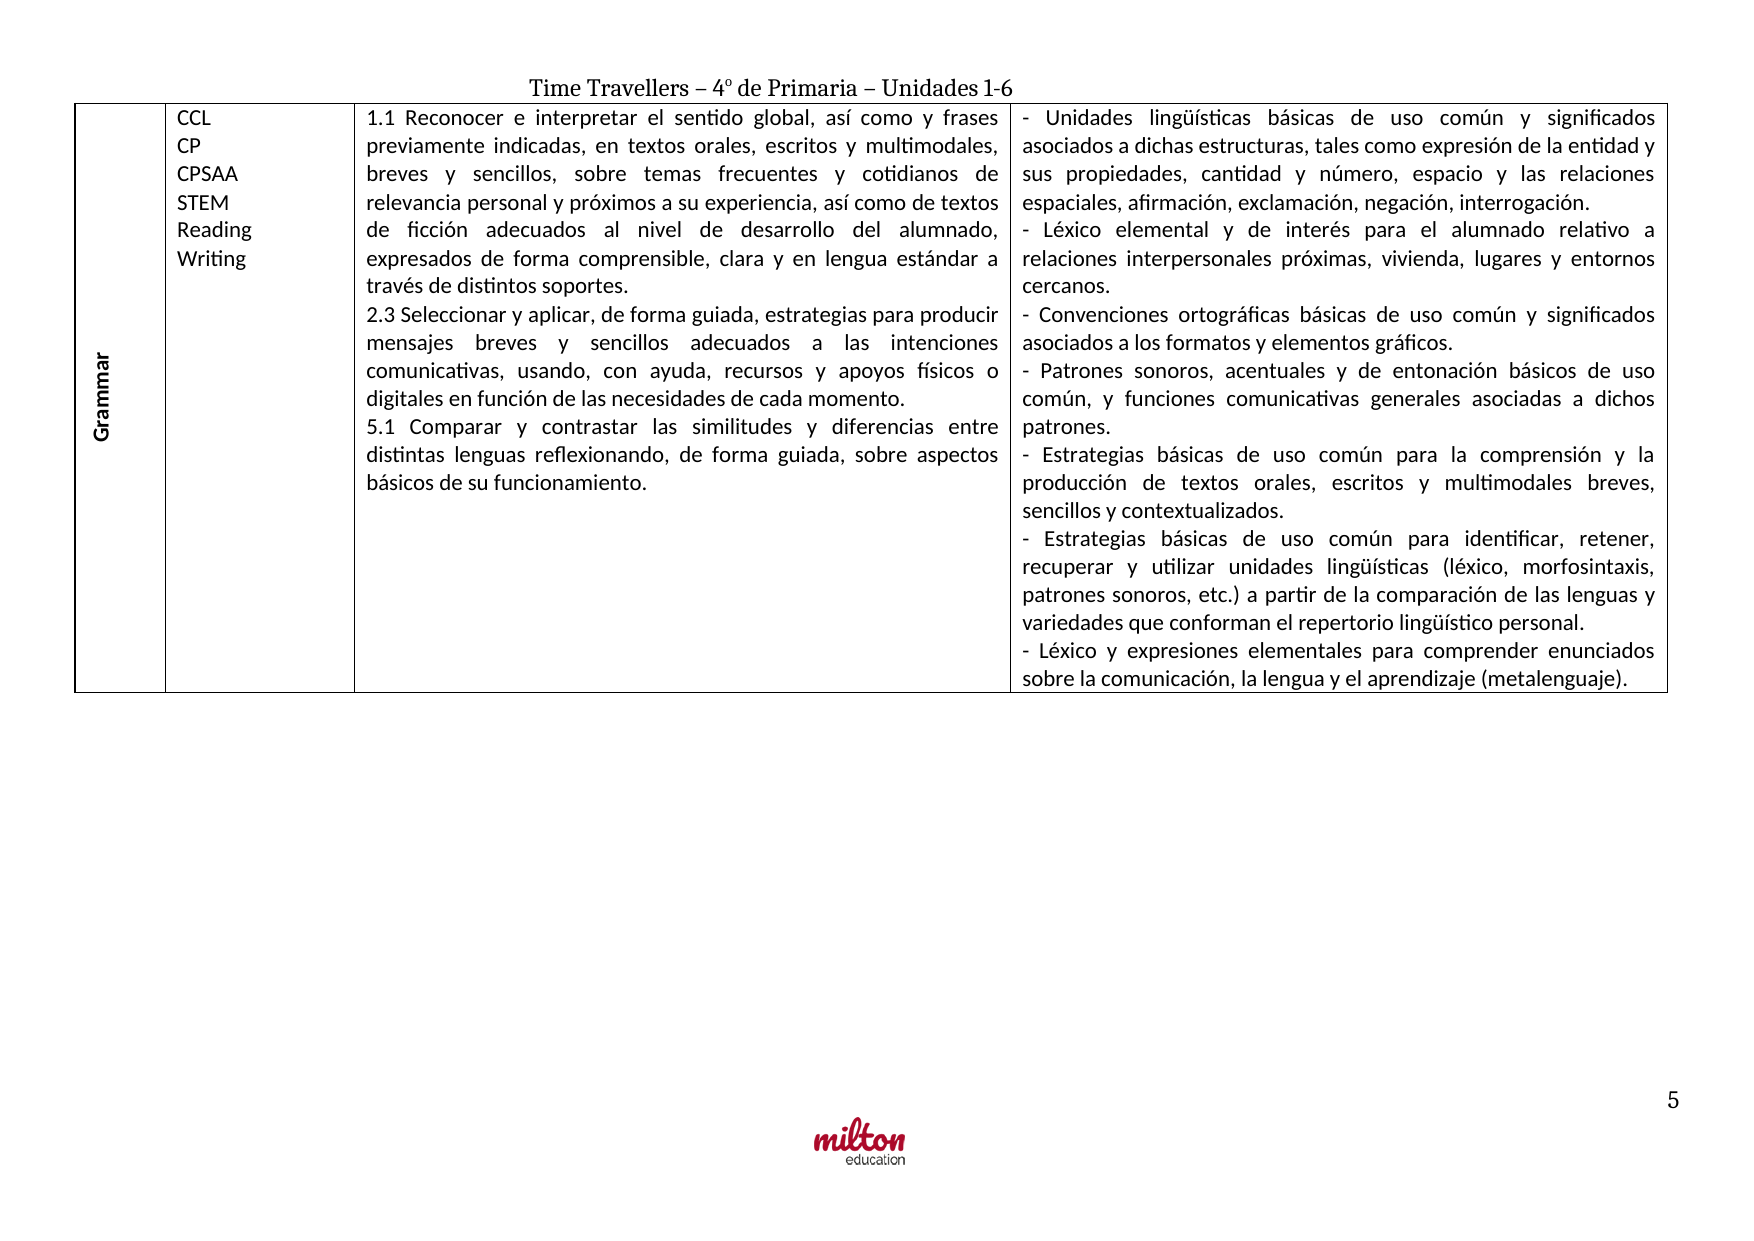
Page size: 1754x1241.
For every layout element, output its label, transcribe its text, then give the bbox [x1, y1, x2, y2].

table_cell CCL CP CPSAA STEM Reading Writing [166, 104, 354, 692]
table_cell - Unidades lingüísticas básicas de uso común y significados asociados a dichas estructuras, tales como expresión de la entidad y sus propiedades, cantidad y número, espacio y las relaciones espaciales, afirmación, exclamación, negación, interrogación. - Léxico elemental y de interés para el alumnado relativo a relaciones interpersonales próximas, vivienda, lugares y entornos cercanos. - Convenciones ortográficas básicas de uso común y significados asociados a los formatos y elementos gráficos. - Patrones sonoros, acentuales y de entonación básicos de uso común, y funciones comunicativas generales asociadas a dichos patrones. - Estrategias básicas de uso común para la comprensión y la producción de textos orales, escritos y multimodales breves, sencillos y contextualizados. - Estrategias básicas de uso común para identificar, retener, recuperar y utilizar unidades lingüísticas (léxico, morfosintaxis, patrones sonoros, etc.) a partir de la comparación de las lenguas y variedades que conforman el repertorio lingüístico personal. - Léxico y expresiones elementales para comprender enunciados sobre la comunicación, la lengua y el aprendizaje (metalenguaje). [1011, 104, 1667, 692]
table_cell Grammar [76, 104, 165, 692]
picture [806, 1114, 911, 1167]
table_cell 1.1 Reconocer e interpretar el sentido global, así como y frases previamente indicadas, en textos orales, escritos y multimodales, breves y sencillos, sobre temas frecuentes y cotidianos de relevancia personal y próximos a su experiencia, así como de textos de ficción adecuados al nivel de desarrollo del alumnado, expresados de forma comprensible, clara y en lengua estándar a través de distintos soportes. 2.3 Seleccionar y aplicar, de forma guiada, estrategias para producir mensajes breves y sencillos adecuados a las intenciones comunicativas, usando, con ayuda, recursos y apoyos físicos o digitales en función de las necesidades de cada momento. 5.1 Comparar y contrastar las similitudes y diferencias entre distintas lenguas reflexionando, de forma guiada, sobre aspectos básicos de su funcionamiento. [355, 104, 1010, 692]
